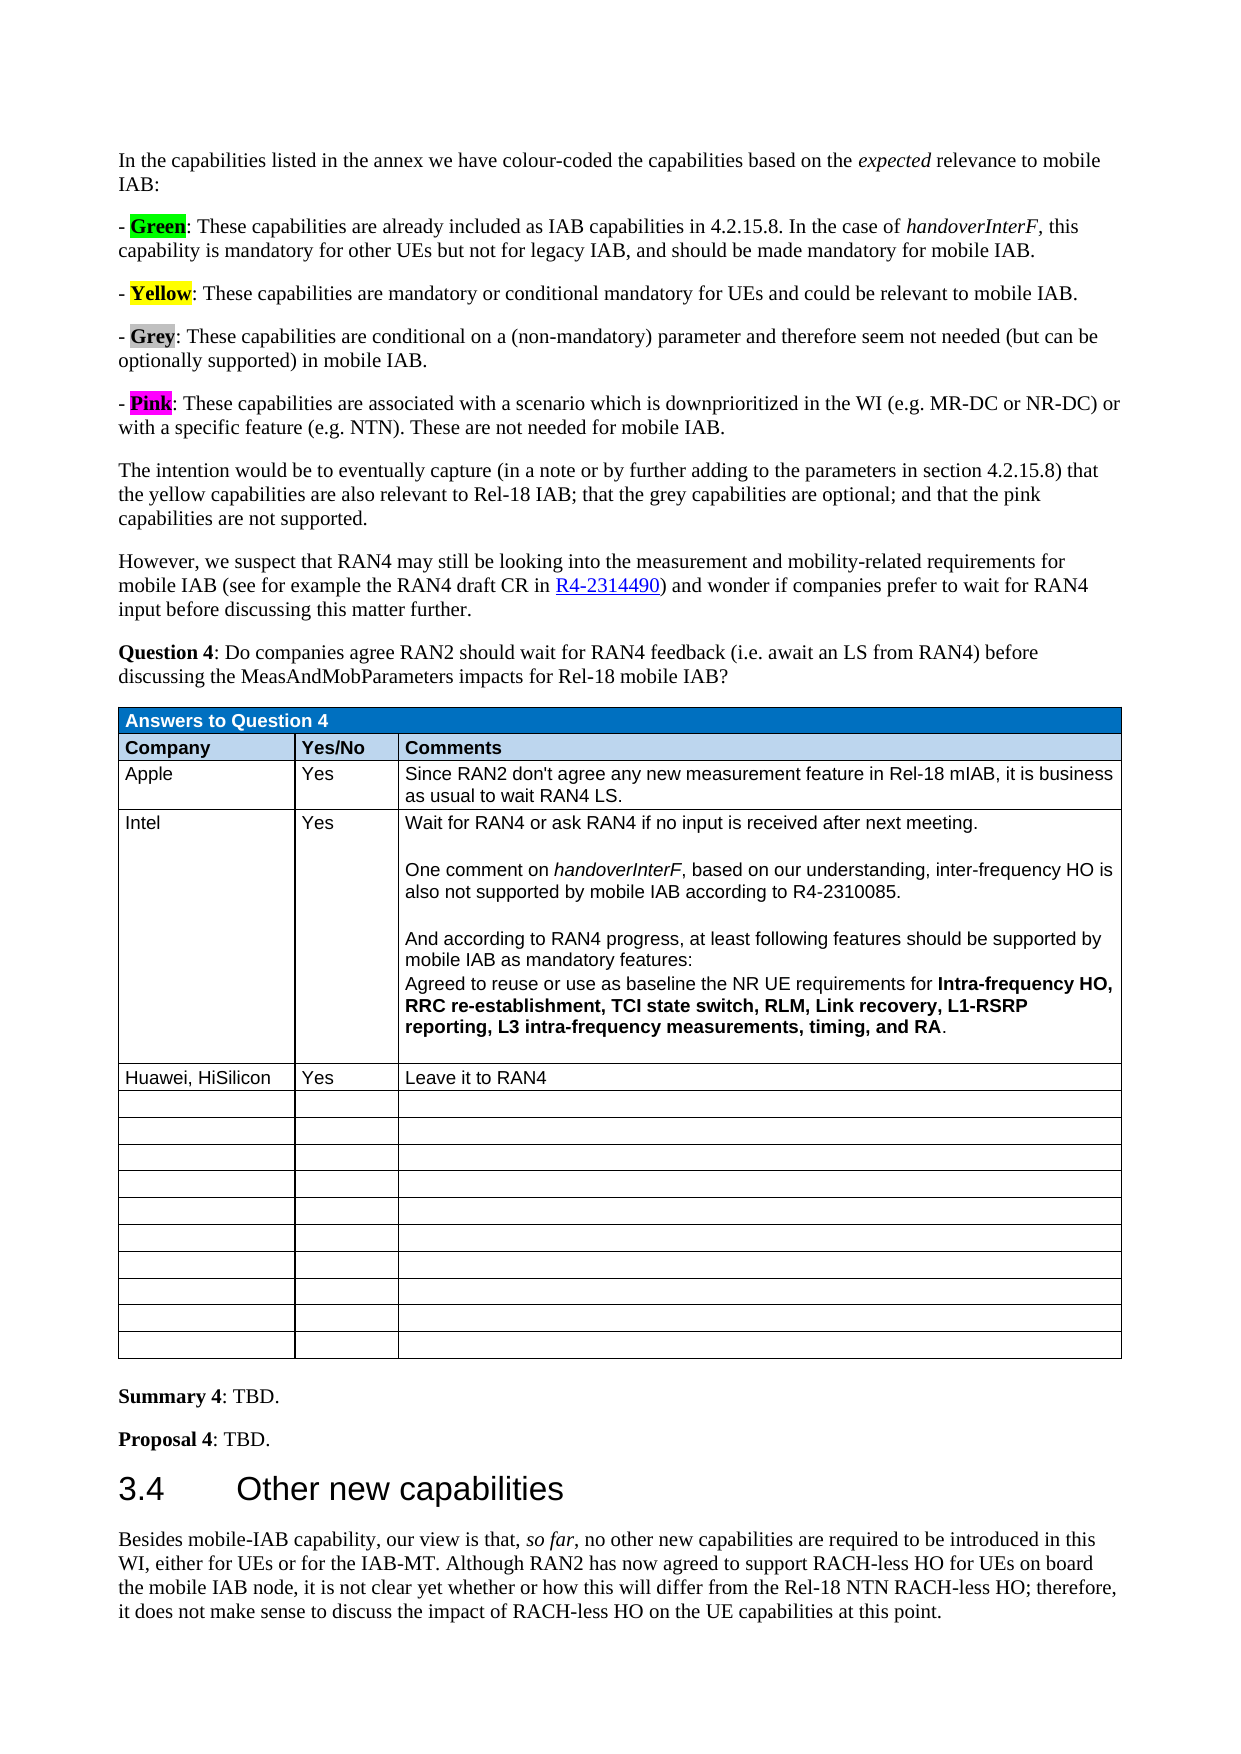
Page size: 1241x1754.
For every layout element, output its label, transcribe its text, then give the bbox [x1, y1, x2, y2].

text However, we suspect that RAN4 may still be looking into the measurement and mobility-related requirements for mobile IAB (see for example the RAN4 draft CR in R4-2314490) and wonder if companies prefer to wait for RAN4 input before discussing this matter further. [118, 549, 1122, 621]
table_cell [119, 1252, 294, 1277]
table_cell [119, 1091, 294, 1117]
table_cell [119, 1198, 294, 1224]
table_cell Leave it to RAN4 [399, 1064, 1121, 1090]
table_cell [296, 1171, 398, 1197]
table_cell [296, 1252, 398, 1277]
table_cell [119, 1118, 294, 1144]
text - Yellow: These capabilities are mandatory or conditional mandatory for UEs and could be relevant to mobile IAB. [192, 281, 1122, 305]
subtitle 3.4 Other new capabilities [118, 1469, 1122, 1508]
table_cell Huawei, HiSilicon [119, 1064, 294, 1090]
text Proposal 4: TBD. [118, 1427, 1122, 1451]
table_cell Wait for RAN4 or ask RAN4 if no input is received after next meeting. One comment on handoverInterF, based on our understanding, inter-frequency HO is also not supported by mobile IAB according to R4-2310085. And according to RAN4 progress, at least following features should be supported by mobile IAB as mandatory features: Agreed to reuse or use as baseline the NR UE requirements for Intra-frequency HO, RRC re-establishment, TCI state switch, RLM, Link recovery, L1-RSRP reporting, L3 intra-frequency measurements, timing, and RA. [399, 810, 1121, 1063]
table_cell Intel [119, 810, 294, 1063]
table_cell [119, 1305, 294, 1331]
table_cell [399, 1279, 1121, 1304]
table_cell Yes [296, 761, 398, 808]
table_cell [399, 1171, 1121, 1197]
table_cell Apple [119, 761, 294, 808]
table_cell Yes [296, 1064, 398, 1090]
text In the capabilities listed in the annex we have colour-coded the capabilities based on the expected relevance to mobile IAB: [118, 147, 1122, 196]
text Question 4: Do companies agree RAN2 should wait for RAN4 feedback (i.e. await an LS from RAN4) before discussing the MeasAndMobParameters impacts for Rel-18 mobile IAB? [118, 640, 1122, 688]
table_cell Company [119, 734, 294, 760]
table_cell [296, 1118, 398, 1144]
table_cell [399, 1198, 1121, 1224]
table_cell [296, 1279, 398, 1304]
table_cell Yes/No [296, 734, 398, 760]
table_cell [296, 1198, 398, 1224]
table_cell [119, 1171, 294, 1197]
table_cell [399, 1225, 1121, 1251]
table_cell [119, 1279, 294, 1304]
table_cell [399, 1305, 1121, 1331]
text - Pink: These capabilities are associated with a scenario which is downprioritized in the WI (e.g. MR-DC or NR-DC) or with a specific feature (e.g. NTN). These are not needed for mobile IAB. [118, 391, 1122, 439]
table_cell [296, 1305, 398, 1331]
table_header Answers to Question 4 [119, 708, 1121, 733]
text Besides mobile-IAB capability, our view is that, so far, no other new capabilities are required to be introduced in this WI, either for UEs or for the IAB-MT. Although RAN2 has now agreed to support RACH-less HO for UEs on board the mobile IAB node, it is not clear yet whether or how this will differ from the Rel-18 NTN RACH-less HO; therefore, it does not make sense to discuss the impact of RACH-less HO on the UE capabilities at this point. [118, 1527, 1122, 1623]
table_cell [399, 1332, 1121, 1358]
table_cell [296, 1225, 398, 1251]
table_cell Comments [399, 734, 1121, 760]
table_cell [296, 1332, 398, 1358]
table_cell [119, 1225, 294, 1251]
text - Green: These capabilities are already included as IAB capabilities in 4.2.15.8. In the case of handoverInterF, this capability is mandatory for other UEs but not for legacy IAB, and should be made mandatory for mobile IAB. [118, 214, 1122, 262]
text - Grey: These capabilities are conditional on a (non-mandatory) parameter and therefore seem not needed (but can be optionally supported) in mobile IAB. [118, 324, 1122, 372]
table_cell [296, 1091, 398, 1117]
table_cell Yes [296, 810, 398, 1063]
text The intention would be to eventually capture (in a note or by further adding to the parameters in section 4.2.15.8) that the yellow capabilities are also relevant to Rel-18 IAB; that the grey capabilities are optional; and that the pink capabilities are not supported. [118, 458, 1122, 530]
table_cell [296, 1145, 398, 1170]
table_cell Since RAN2 don't agree any new measurement feature in Rel-18 mIAB, it is business as usual to wait RAN4 LS. [399, 761, 1121, 808]
table_cell [399, 1252, 1121, 1277]
table_cell [399, 1118, 1121, 1144]
table_cell [399, 1091, 1121, 1117]
table_cell [119, 1332, 294, 1358]
text Summary 4: TBD. [118, 1384, 1122, 1408]
table_cell [399, 1145, 1121, 1170]
table_cell [119, 1145, 294, 1170]
